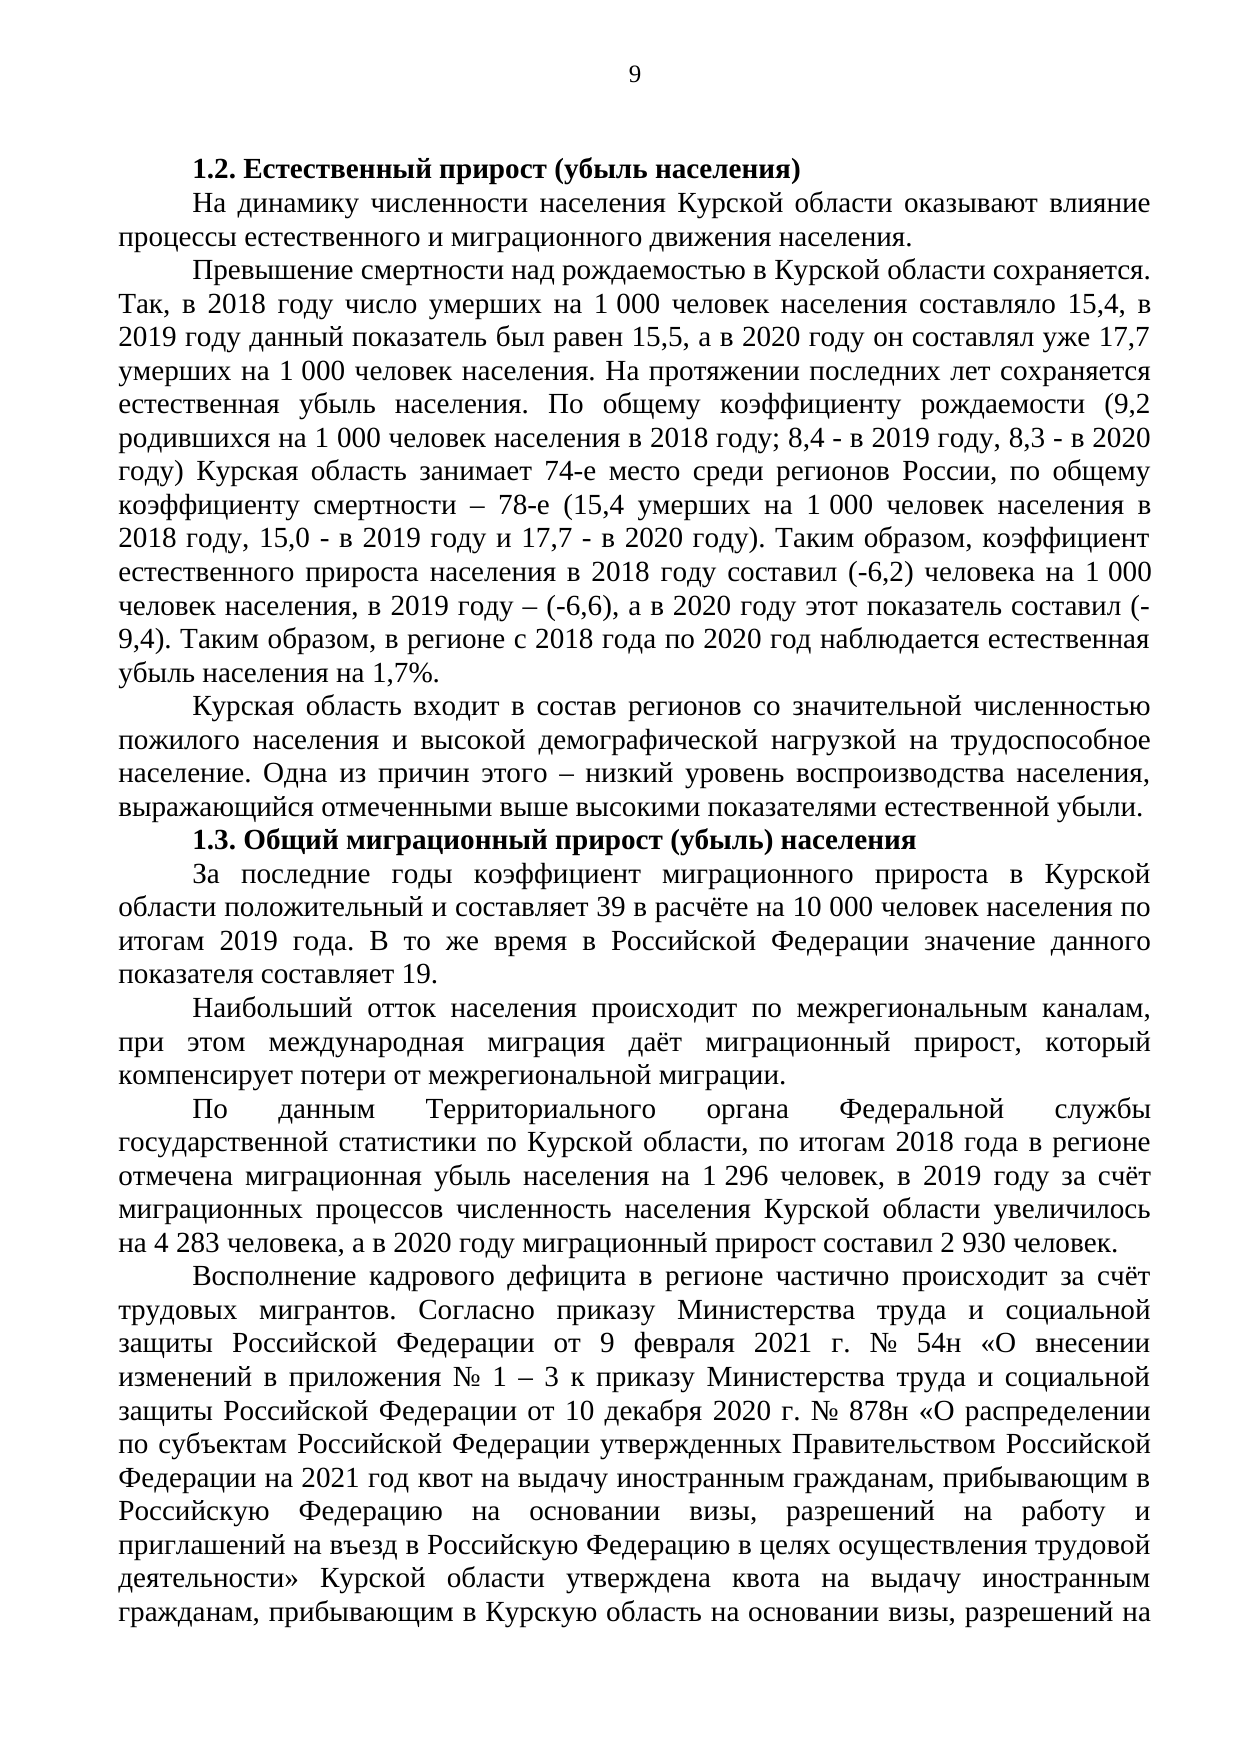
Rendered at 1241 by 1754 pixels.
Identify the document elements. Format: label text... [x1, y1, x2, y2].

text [118, 1258, 1152, 1627]
text По данным Территориального органа Федеральной службы государственной статистики по Курской области, по итогам 2018 года в регионе отмечена миграционная убыль населения на 1 296 человек, в 2019 году за счёт миграционных процессов численность населения Курской области увеличилось на 4 283 человека, а в 2020 году миграционный прирост составил 2 930 человек. [118, 1091, 1152, 1258]
text 1.3. Общий миграционный прирост (убыль) населения [118, 822, 1152, 856]
text 1.2. Естественный прирост (убыль населения) [118, 152, 1152, 185]
text На динамику численности населения Курской области оказывают влияние процессы естественного и миграционного движения населения. [118, 185, 1152, 252]
text Превышение смертности над рождаемостью в Курской области сохраняется. Так, в 2018 году число умерших на 1 000 человек населения составляло 15,4, в 2019 году данный показатель был равен 15,5, а в 2020 году он составлял уже 17,7 умерших на 1 000 человек населения. На протяжении последних лет сохраняется естественная убыль населения. По общему коэффициенту рождаемости (9,2 родившихся на 1 000 человек населения в 2018 году; 8,4 - в 2019 году, 8,3 - в 2020 году) Курская область занимает 74-е место среди регионов России, по общему коэффициенту смертности – 78-е (15,4 умерших на 1 000 человек населения в 2018 году, 15,0 - в 2019 году и 17,7 - в 2020 году). Таким образом, коэффициент естественного прироста населения в 2018 году составил (-6,2) человека на 1 000 человек населения, в 2019 году – (-6,6), а в 2020 году этот показатель составил (-9,4). Таким образом, в регионе с 2018 года по 2020 год наблюдается естественная убыль населения на 1,7%. [118, 252, 1152, 688]
text За последние годы коэффициент миграционного прироста в Курской области положительный и составляет 39 в расчёте на 10 000 человек населения по итогам 2019 года. В то же время в Российской Федерации значение данного показателя составляет 19. [118, 856, 1152, 990]
text Наибольший отток населения происходит по межрегиональным каналам, при этом международная миграция даёт миграционный прирост, который компенсирует потери от межрегиональной миграции. [118, 990, 1152, 1091]
text Курская область входит в состав регионов со значительной численностью пожилого населения и высокой демографической нагрузкой на трудоспособное население. Одна из причин этого – низкий уровень воспроизводства населения, выражающийся отмеченными выше высокими показателями естественной убыли. [118, 688, 1152, 822]
